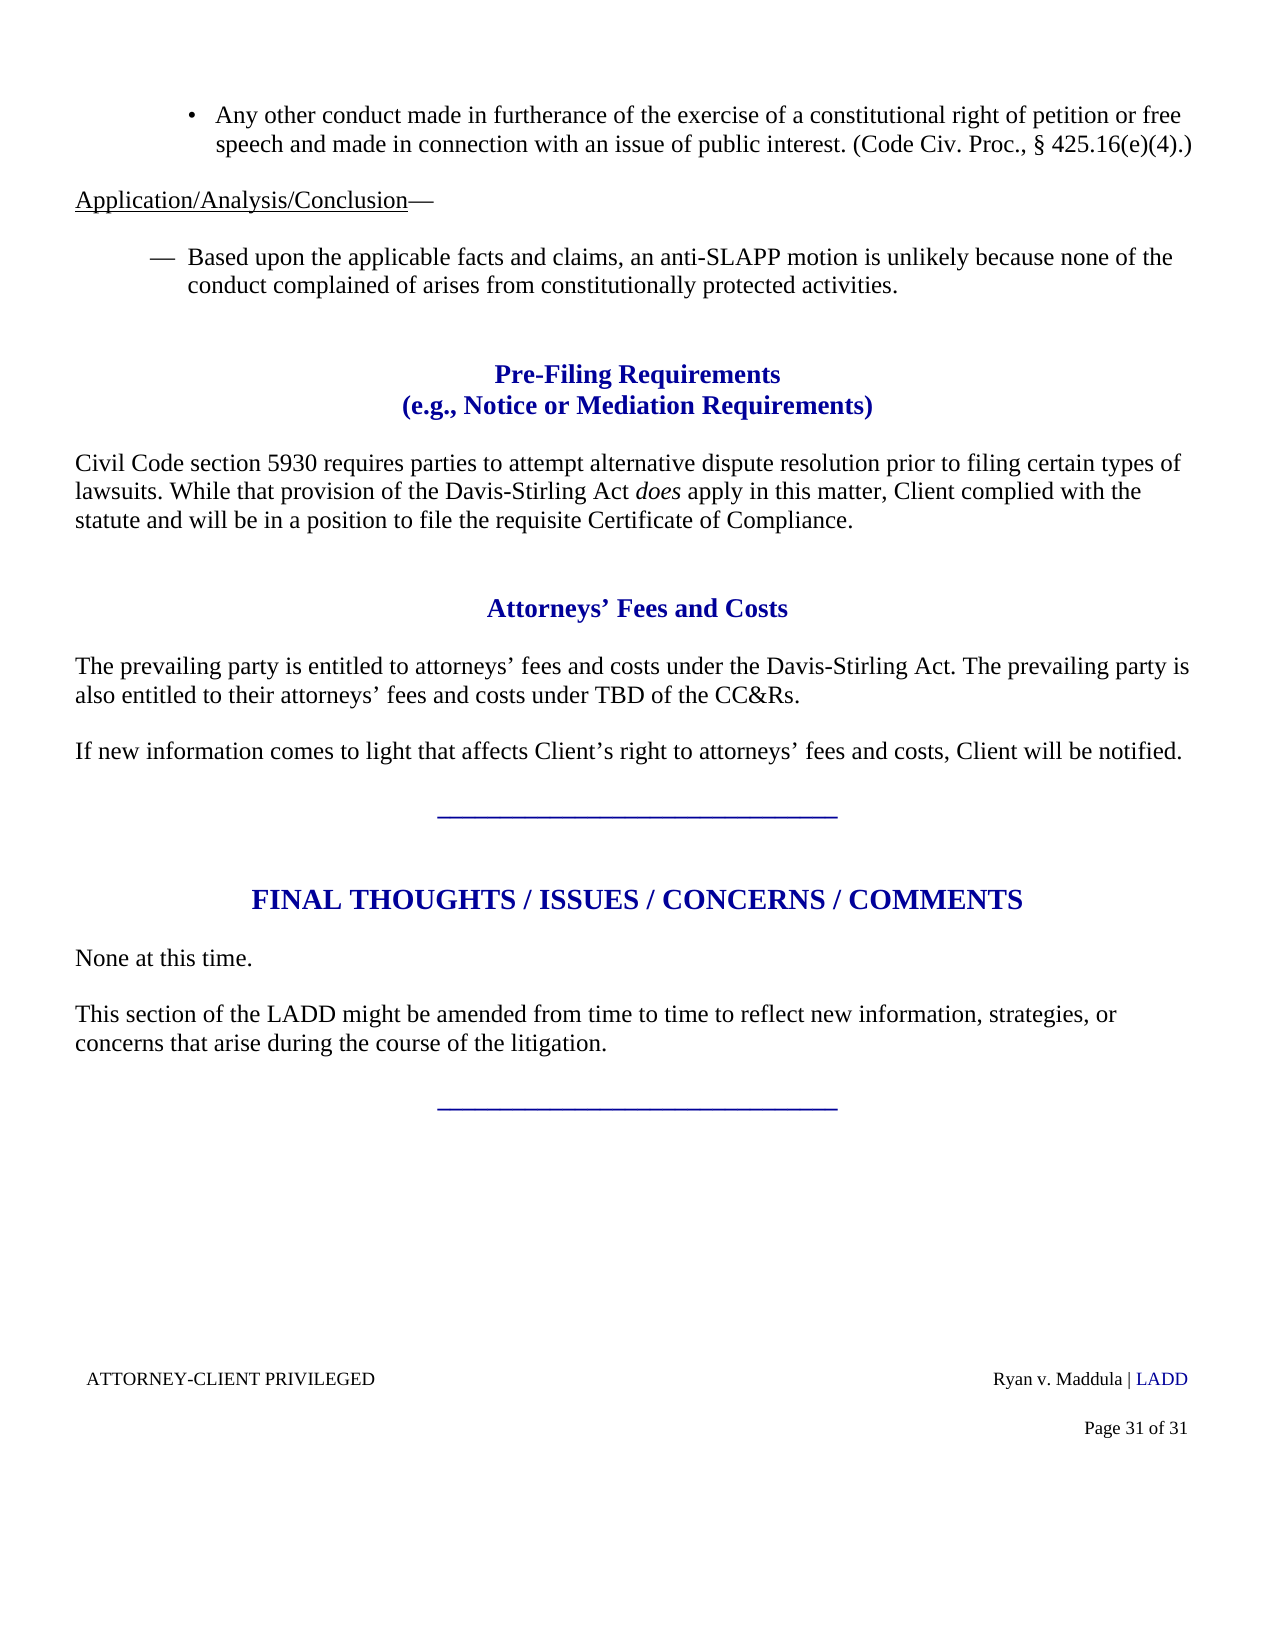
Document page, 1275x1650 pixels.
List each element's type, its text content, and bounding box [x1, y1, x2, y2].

text The prevailing party is entitled to attorneys’ fees and costs under the Davis-Stirling Act. The prevailing party is also entitled to their attorneys’ fees and costs under TBD of the CC&Rs. [75, 651, 1200, 709]
text Civil Code section 5930 requires parties to attempt alternative dispute resolution prior to filing certain types of lawsuits. While that provision of the Davis-Stirling Act does apply in this matter, Client complied with the statute and will be in a position to file the requisite Certificate of Compliance. [75, 448, 1200, 534]
text None at this time. [75, 943, 1200, 972]
subtitle Attorneys’ Fees and Costs [75, 561, 1200, 624]
text Application/Analysis/Conclusion— [75, 186, 1200, 214]
subtitle FINAL THOUGHTS / ISSUES / CONCERNS / COMMENTS [75, 849, 1200, 916]
text ________________________________ [357, 1084, 918, 1113]
text If new information comes to light that affects Client’s right to attorneys’ fees and costs, Client will be notified. [75, 736, 1200, 765]
text ________________________________ [357, 792, 918, 821]
text This section of the LADD might be amended from time to time to reflect new information, strategies, or concerns that arise during the course of the litigation. [75, 999, 1200, 1057]
text — Based upon the applicable facts and claims, an anti-SLAPP motion is unlikely because none of the conduct complained of arises from constitutionally protected activities. [150, 242, 1200, 299]
text • Any other conduct made in furtherance of the exercise of a constitutional right of petition or free speech and made in connection with an issue of public interest. (Code Civ. Proc., § 425.16(e)(4).) [187, 101, 1200, 158]
subtitle Pre-Filing Requirements (e.g., Notice or Mediation Requirements) [75, 327, 1200, 420]
